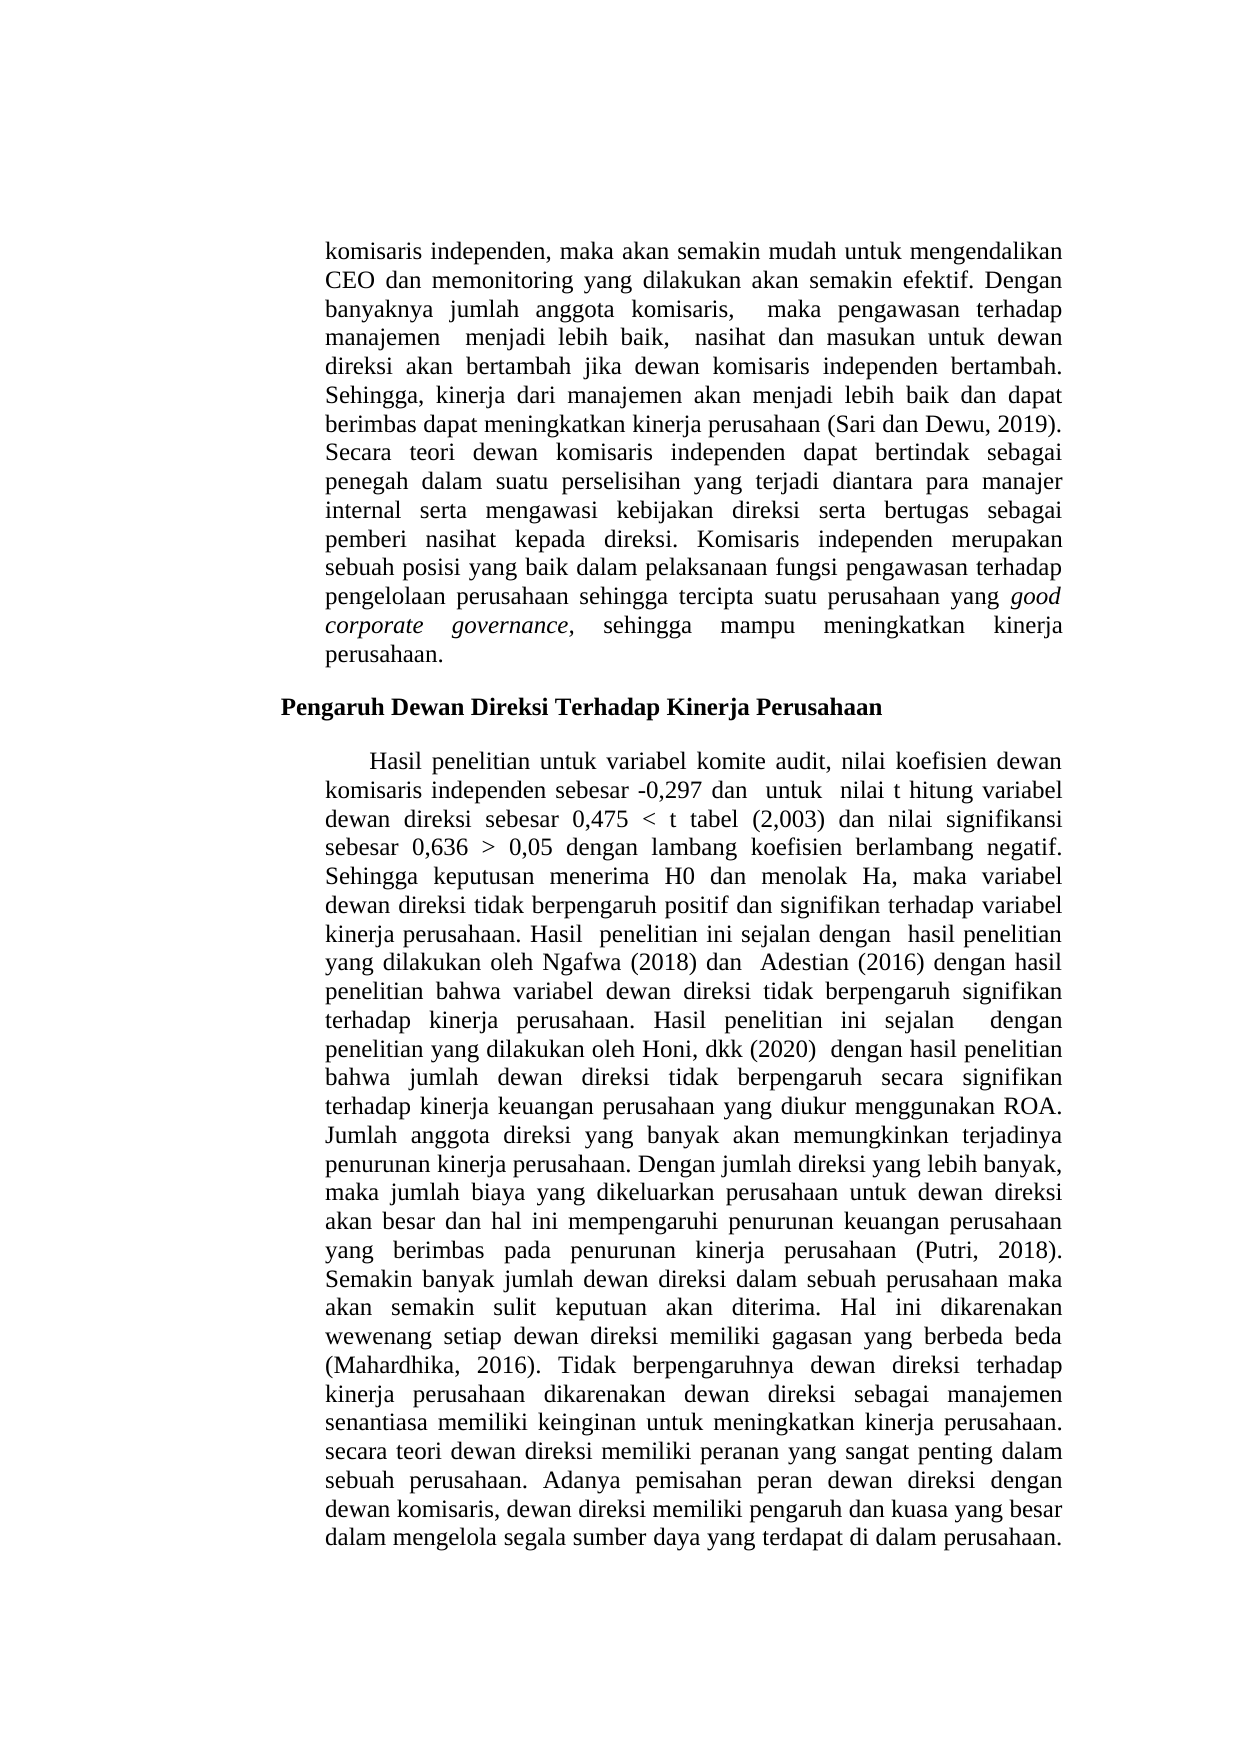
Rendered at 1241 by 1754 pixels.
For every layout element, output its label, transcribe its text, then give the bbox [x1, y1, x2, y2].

text Pengaruh Dewan Direksi Terhadap Kinerja Perusahaan [281, 692, 1063, 721]
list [325, 746, 1063, 1551]
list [325, 236, 1063, 667]
